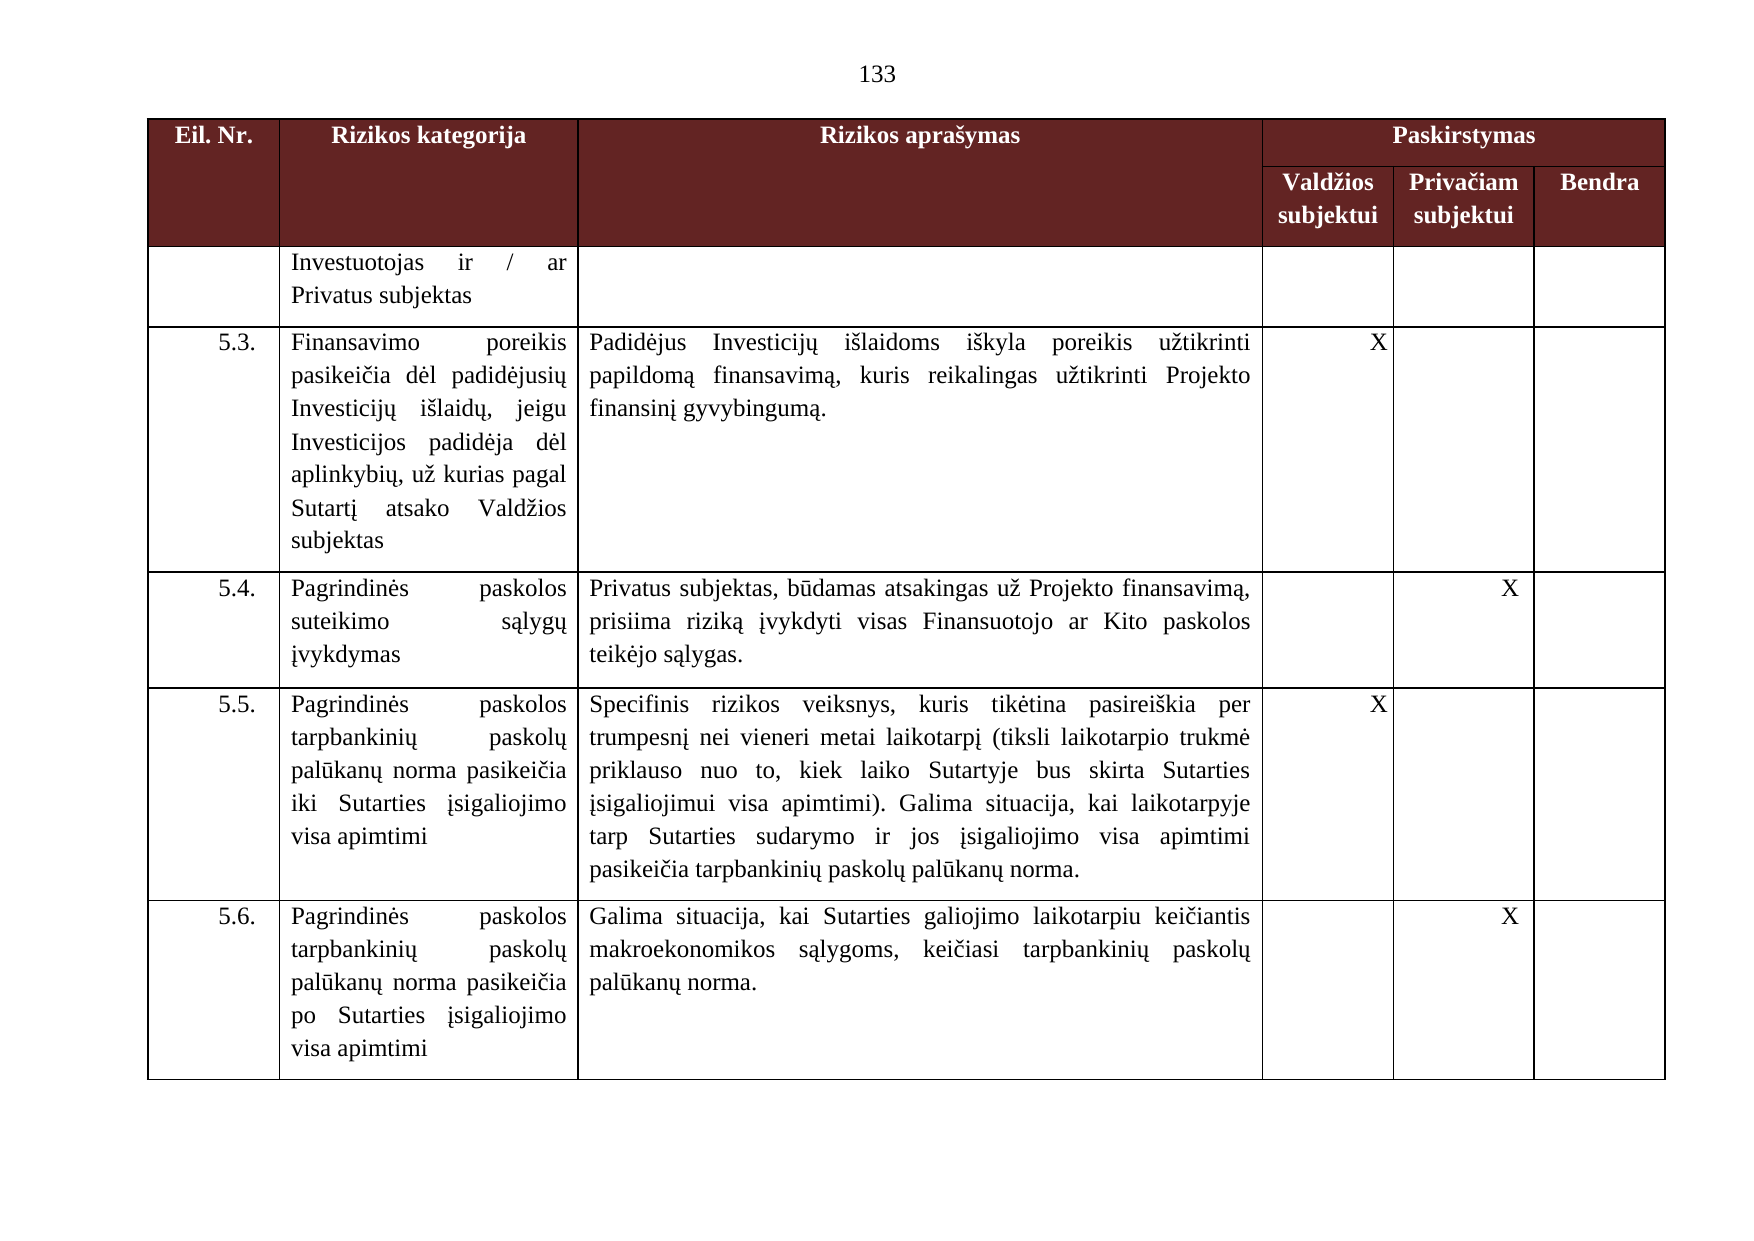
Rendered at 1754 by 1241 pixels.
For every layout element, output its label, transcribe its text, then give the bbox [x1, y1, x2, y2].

table_cell Padidėjus Investicijų išlaidoms iškyla poreikis užtikrinti papildomą finansavimą, kuris reikalingas užtikrinti Projekto finansinį gyvybingumą. [579, 328, 1262, 571]
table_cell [579, 247, 1262, 326]
table_cell X [1394, 247, 1533, 326]
table_cell Galima situacija, kai Sutarties galiojimo laikotarpiu keičiantis makroekonomikos sąlygoms, keičiasi tarpbankinių paskolų palūkanų norma. [579, 901, 1262, 1079]
table_cell [149, 573, 279, 687]
table_cell Bendra [1535, 167, 1664, 246]
table_cell Privatus subjektas, būdamas atsakingas už Projekto finansavimą, prisiima riziką įvykdyti visas Finansuotojo ar Kito paskolos teikėjo sąlygas. [579, 573, 1262, 687]
table_cell [1263, 901, 1393, 1079]
table_cell [1535, 328, 1664, 571]
table_cell X [1263, 328, 1393, 571]
table_cell Valdžios subjektui [1263, 167, 1393, 246]
table_cell [1535, 689, 1664, 899]
table_cell Specifinis rizikos veiksnys, kuris tikėtina pasireiškia per trumpesnį nei vieneri metai laikotarpį (tiksli laikotarpio trukmė priklauso nuo to, kiek laiko Sutartyje bus skirta Sutarties įsigaliojimui visa apimtimi). Galima situacija, kai laikotarpyje tarp Sutarties sudarymo ir jos įsigaliojimo visa apimtimi pasikeičia tarpbankinių paskolų palūkanų norma. [579, 689, 1262, 899]
table_cell X [1263, 689, 1393, 899]
table_cell [149, 901, 279, 1079]
table_cell Privačiam subjektui [1394, 167, 1533, 246]
table_cell [149, 689, 279, 899]
table_cell X [1394, 573, 1533, 687]
table_cell [149, 247, 279, 326]
table_cell [1263, 247, 1393, 326]
table_cell Pagrindinės paskolos tarpbankinių paskolų palūkanų norma pasikeičia iki Sutarties įsigaliojimo visa apimtimi [280, 689, 577, 899]
table_cell [1263, 573, 1393, 687]
table_header Rizikos aprašymas [579, 120, 1262, 246]
table_cell [1394, 328, 1533, 571]
table_cell Pagrindinės paskolos suteikimo sąlygų įvykdymas [280, 573, 577, 687]
table_cell [1394, 689, 1533, 899]
table_cell [1535, 247, 1664, 326]
table_cell [149, 328, 279, 571]
table_cell [1535, 901, 1664, 1079]
table_header Rizikos kategorija [280, 120, 577, 246]
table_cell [280, 247, 577, 326]
table_cell Pagrindinės paskolos tarpbankinių paskolų palūkanų norma pasikeičia po Sutarties įsigaliojimo visa apimtimi [280, 901, 577, 1079]
table_cell Finansavimo poreikis pasikeičia dėl padidėjusių Investicijų išlaidų, jeigu Investicijos padidėja dėl aplinkybių, už kurias pagal Sutartį atsako Valdžios subjektas [280, 328, 577, 571]
table_header Paskirstymas [1263, 120, 1664, 166]
table_cell [1535, 573, 1664, 687]
table_header Eil. Nr. [149, 120, 279, 246]
table_cell X [1394, 901, 1533, 1079]
